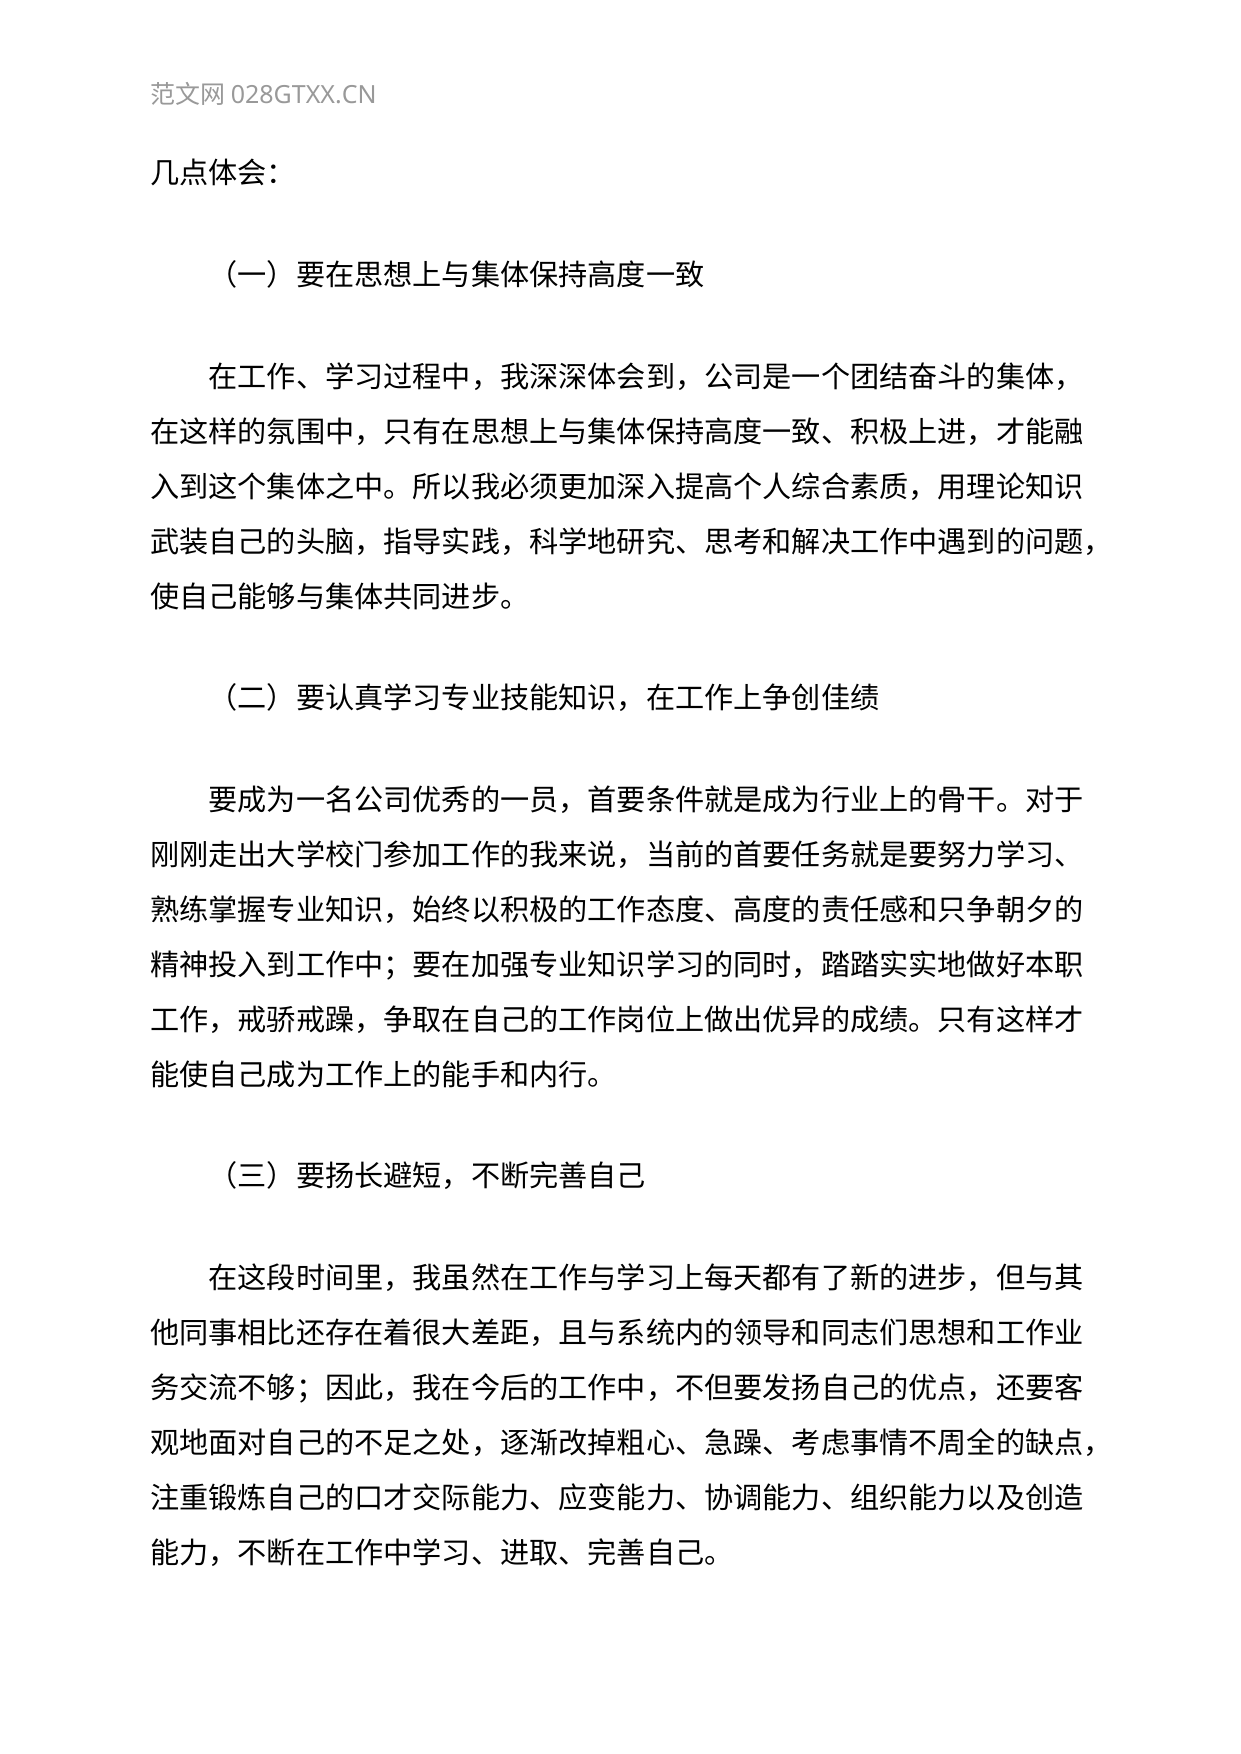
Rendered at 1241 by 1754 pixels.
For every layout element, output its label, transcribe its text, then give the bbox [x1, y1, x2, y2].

text 要成为一名公司优秀的一员，首要条件就是成为行业上的骨干。对于刚刚走出大学校门参加工作的我来说，当前的首要任务就是要努力学习、熟练掌握专业知识，始终以积极的工作态度、高度的责任感和只争朝夕的精神投入到工作中；要在加强专业知识学习的同时，踏踏实实地做好本职工作，戒骄戒躁，争取在自己的工作岗位上做出优异的成绩。只有这样才能使自己成为工作上的能手和内行。 [150, 777, 1090, 1093]
text （一）要在思想上与集体保持高度一致 [150, 252, 1090, 294]
text 在工作、学习过程中，我深深体会到，公司是一个团结奋斗的集体，在这样的氛围中，只有在思想上与集体保持高度一致、积极上进，才能融入到这个集体之中。所以我必须更加深入提高个人综合素质，用理论知识武装自己的头脑，指导实践，科学地研究、思考和解决工作中遇到的问题，使自己能够与集体共同进步。 [150, 353, 1090, 615]
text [150, 150, 1090, 192]
text （二）要认真学习专业技能知识，在工作上争创佳绩 [150, 675, 1090, 717]
text 在这段时间里，我虽然在工作与学习上每天都有了新的进步，但与其他同事相比还存在着很大差距，且与系统内的领导和同志们思想和工作业务交流不够；因此，我在今后的工作中，不但要发扬自己的优点，还要客观地面对自己的不足之处，逐渐改掉粗心、急躁、考虑事情不周全的缺点，注重锻炼自己的口才交际能力、应变能力、协调能力、组织能力以及创造能力，不断在工作中学习、进取、完善自己。 [150, 1255, 1090, 1571]
text （三）要扬长避短，不断完善自己 [150, 1153, 1090, 1195]
